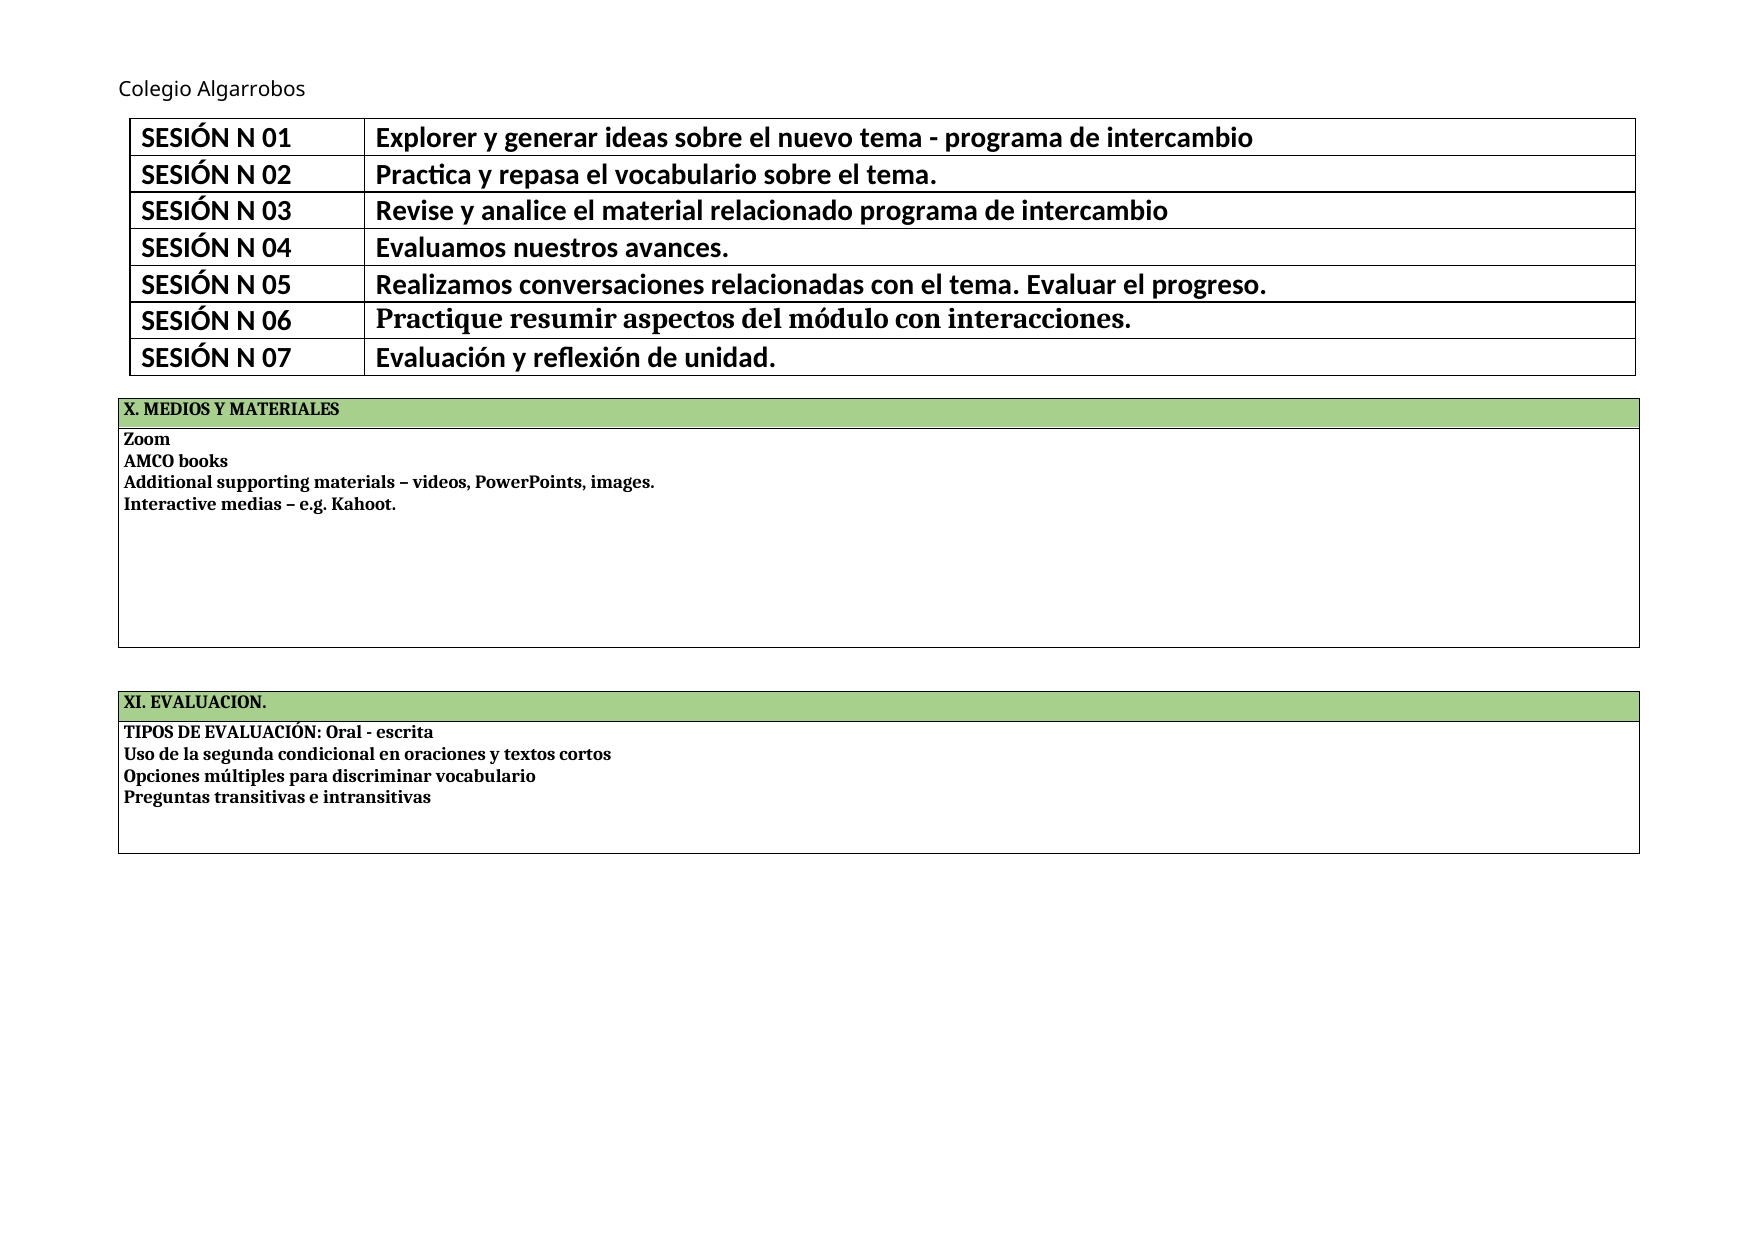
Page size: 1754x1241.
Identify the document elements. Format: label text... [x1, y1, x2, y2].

table_cell SESIÓN N 05 [131, 266, 364, 301]
table_header XI. EVALUACION. [119, 692, 1639, 721]
table_cell Explorer y generar ideas sobre el nuevo tema - programa de intercambio [365, 119, 1635, 155]
table_cell Revise y analice el material relacionado programa de intercambio [365, 193, 1635, 228]
table_cell SESIÓN N 01 [131, 119, 364, 155]
table_cell TIPOS DE EVALUACIÓN: Oral - escrita Uso de la segunda condicional en oraciones y textos cortos Opciones múltiples para discriminar vocabulario Preguntas transitivas e intransitivas [119, 722, 1639, 853]
table_cell Zoom AMCO books Additional supporting materials – videos, PowerPoints, images. Interactive medias – e.g. Kahoot. [119, 429, 1639, 647]
table_header X. MEDIOS Y MATERIALES [119, 399, 1639, 427]
table_cell Practica y repasa el vocabulario sobre el tema. [365, 156, 1635, 191]
table_cell SESIÓN N 07 [131, 339, 364, 375]
table_cell Realizamos conversaciones relacionadas con el tema. Evaluar el progreso. [365, 266, 1635, 301]
table_cell SESIÓN N 03 [131, 193, 364, 228]
table_cell Evaluamos nuestros avances. [365, 229, 1635, 265]
table_cell Practique resumir aspectos del módulo con interacciones. [365, 303, 1635, 338]
table_cell SESIÓN N 06 [131, 303, 364, 338]
table_cell SESIÓN N 04 [131, 229, 364, 265]
table_cell Evaluación y reflexión de unidad. [365, 339, 1635, 375]
table_cell SESIÓN N 02 [131, 156, 364, 191]
